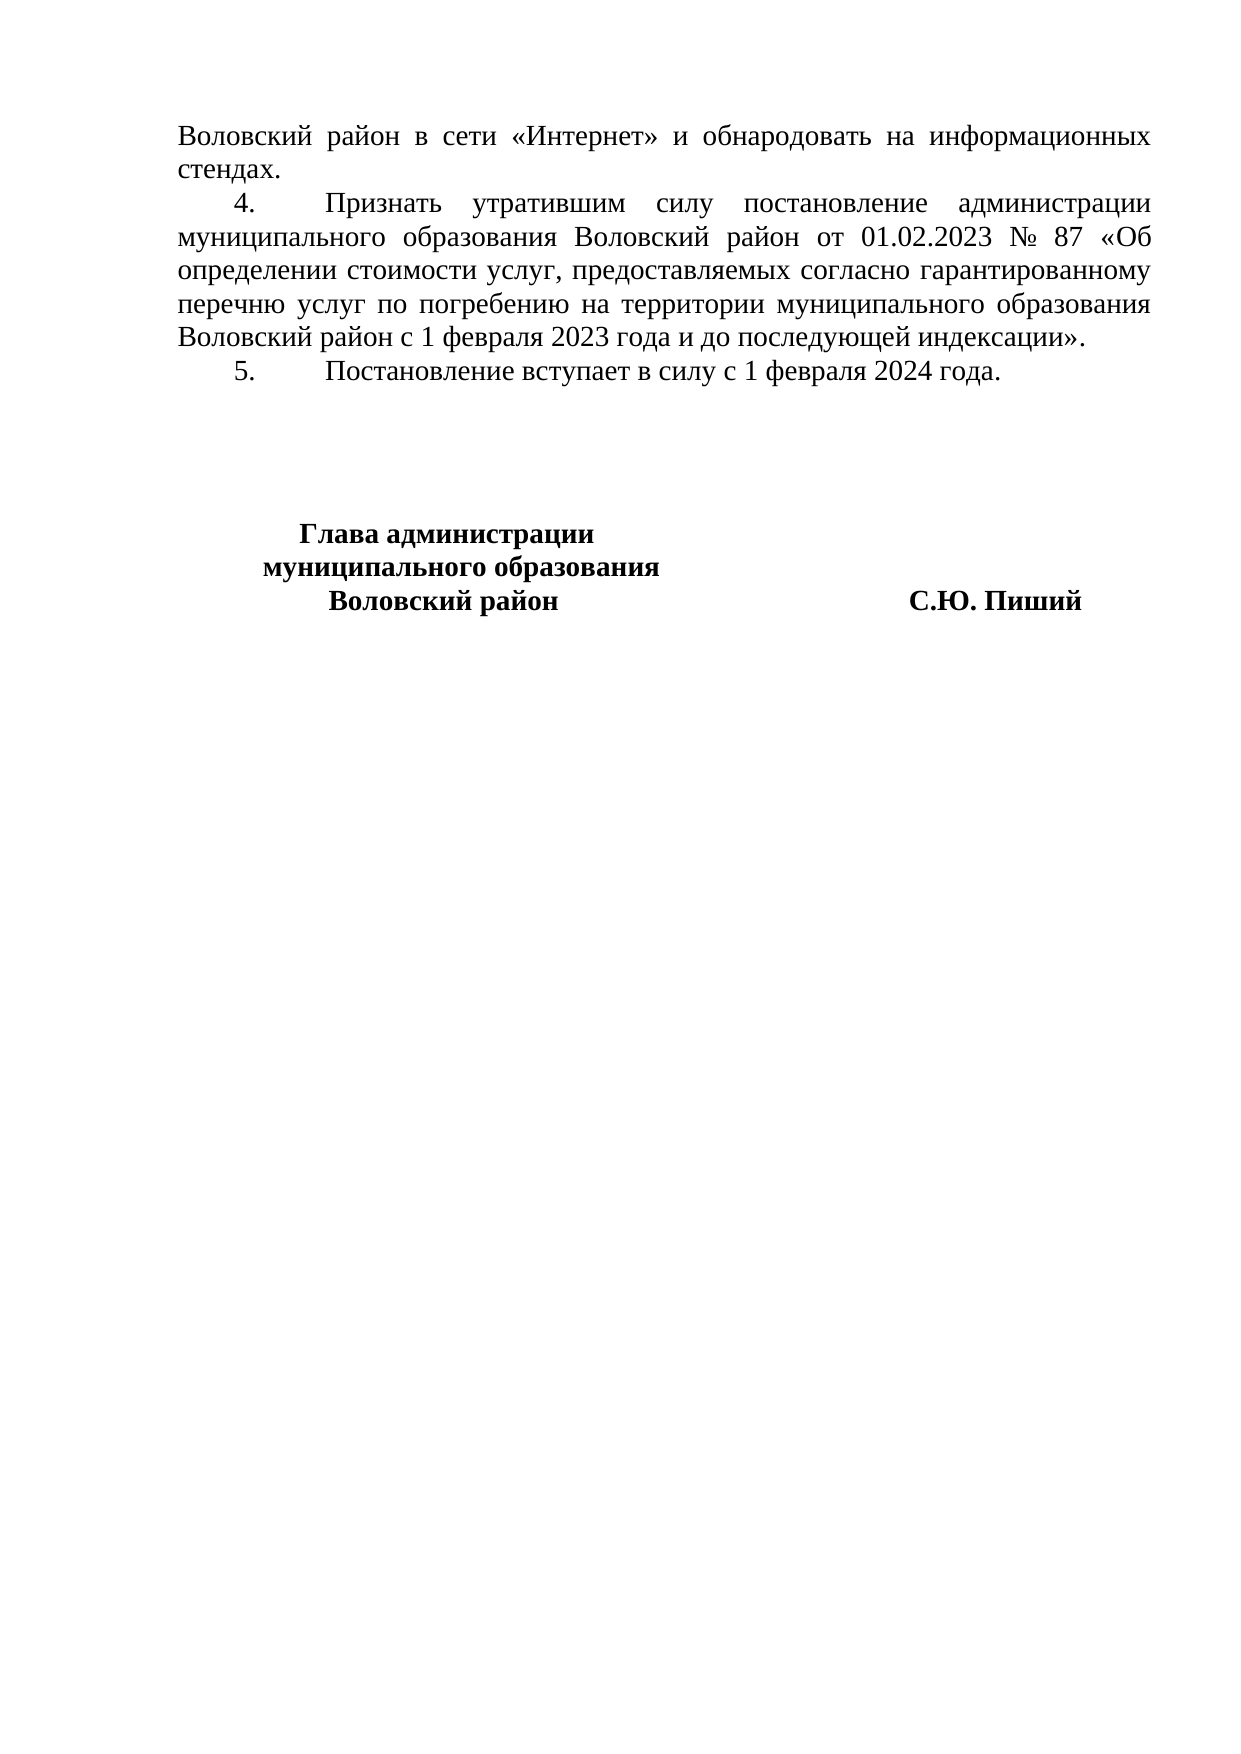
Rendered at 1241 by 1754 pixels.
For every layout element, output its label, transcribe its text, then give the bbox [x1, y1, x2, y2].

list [177, 118, 1152, 185]
list Глава администрации [233, 516, 1152, 549]
list Воловский район С.Ю. Пиший [233, 583, 1152, 648]
list Постановление вступает в силу с 1 февраля 2024 года. [177, 353, 1152, 386]
list муниципального образования [233, 549, 1152, 583]
list Признать утратившим силу постановление администрации муниципального образования Воловский район от 01.02.2023 № 87 «Об определении стоимости услуг, предоставляемых согласно гарантированному перечню услуг по погребению на территории муниципального образования Воловский район с 1 февраля 2023 года и до последующей индексации». [177, 185, 1152, 353]
